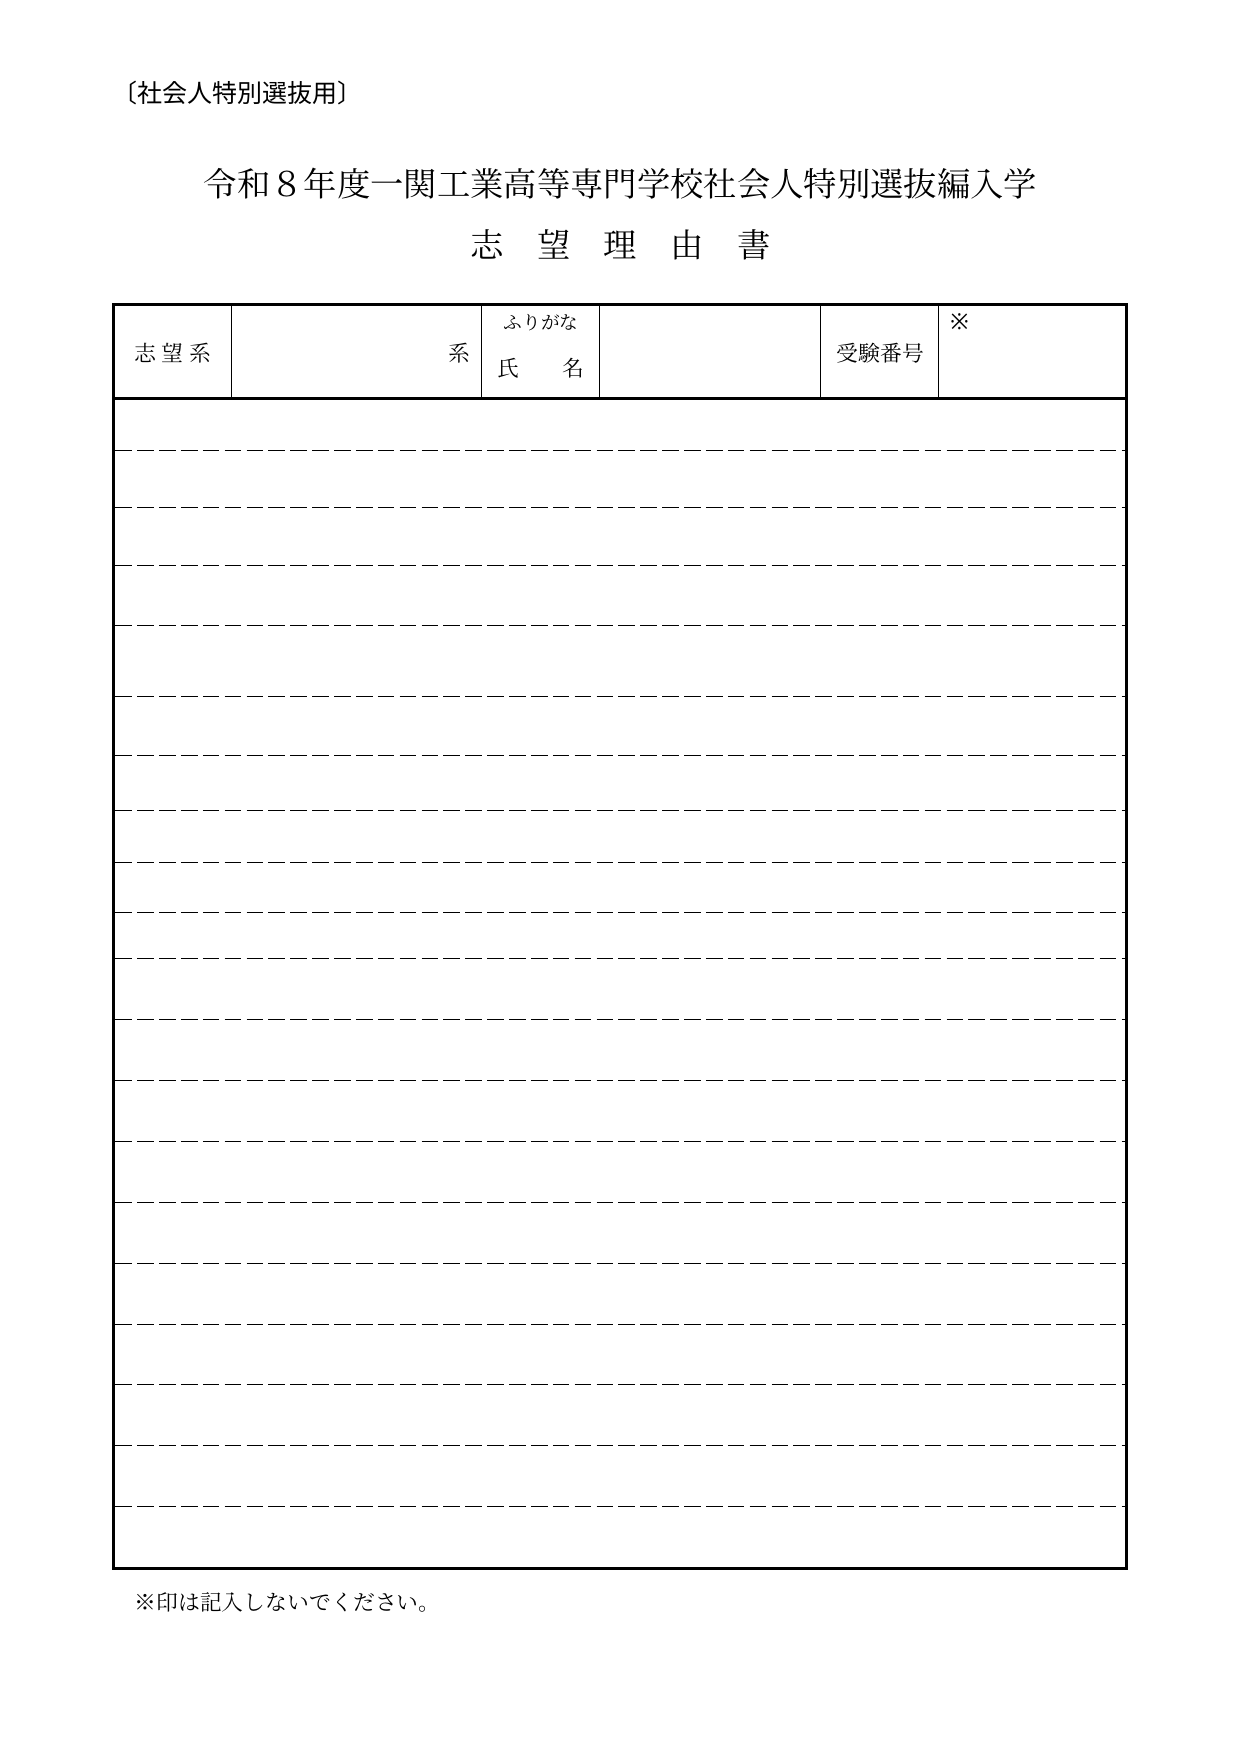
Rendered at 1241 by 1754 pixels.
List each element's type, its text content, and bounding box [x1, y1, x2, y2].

text ※印は記入しないでください。 [112, 1570, 1128, 1631]
table_cell [115, 862, 1125, 912]
table_cell [115, 450, 1125, 507]
table_cell [115, 1445, 1125, 1506]
table_header ふりがな 氏 名 [482, 306, 599, 397]
table_header 系 [232, 306, 481, 397]
table_cell [115, 625, 1125, 696]
table_cell [115, 958, 1125, 1019]
table_cell [115, 912, 1125, 958]
table_cell [115, 565, 1125, 625]
table_header 受験番号 [821, 306, 938, 397]
table_cell [115, 507, 1125, 564]
table_cell [115, 1202, 1125, 1262]
table_header [600, 306, 820, 397]
table_cell [115, 1384, 1125, 1445]
table_cell [115, 1141, 1125, 1202]
text 〔社会人特別選抜用〕 [112, 61, 1128, 122]
table_cell [115, 400, 1125, 450]
text 令和８年度一関工業高等専門学校社会人特別選抜編入学 [112, 152, 1128, 212]
table_cell [115, 755, 1125, 810]
table_cell [115, 810, 1125, 862]
text 志 望 理 由 書 [112, 212, 1128, 273]
table_header 志 望 系 [115, 306, 231, 397]
table_header ※ [939, 306, 1125, 397]
table_cell [115, 1506, 1125, 1567]
table_cell [115, 1263, 1125, 1323]
table_cell [115, 1019, 1125, 1080]
table_cell [115, 1324, 1125, 1384]
table_cell [115, 1080, 1125, 1141]
table_cell [115, 696, 1125, 755]
